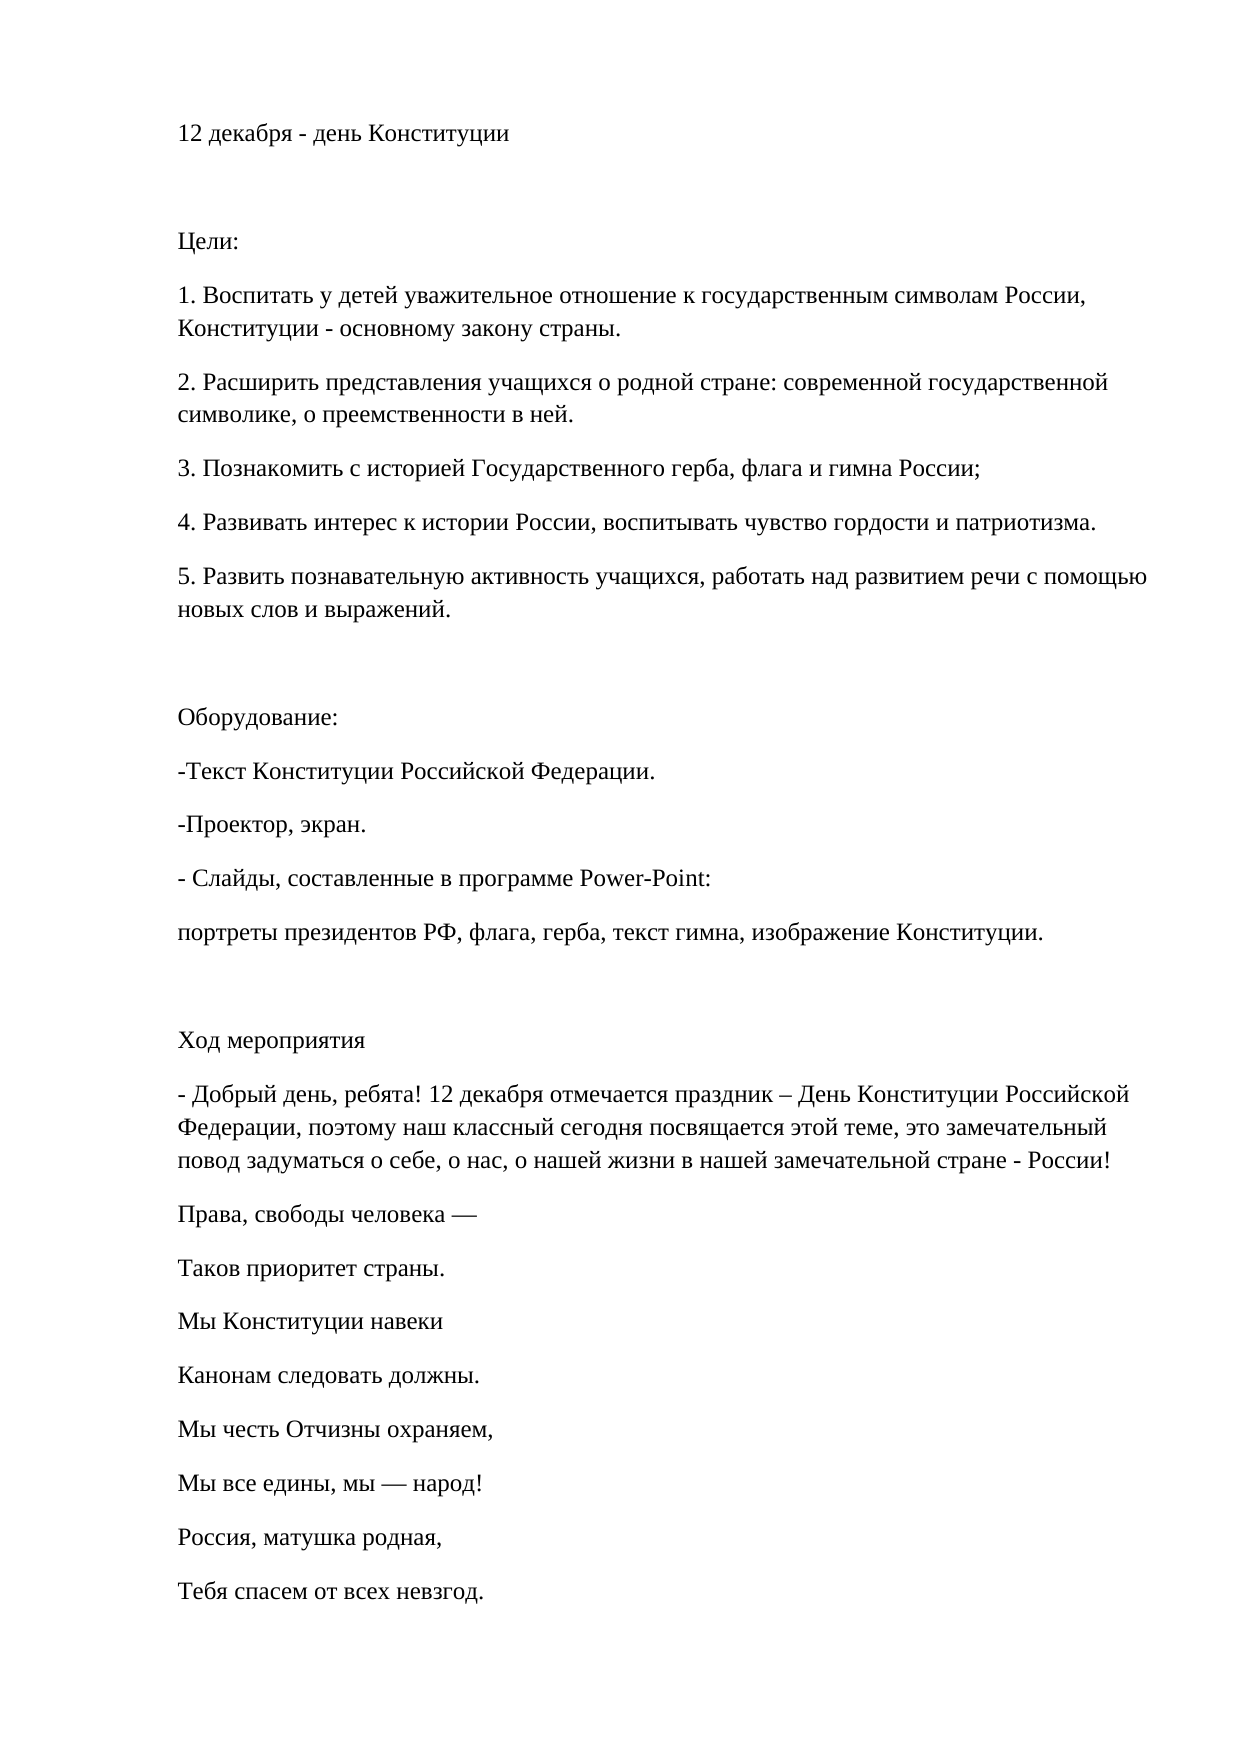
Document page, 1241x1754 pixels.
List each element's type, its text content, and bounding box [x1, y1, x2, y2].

text - Слайды, составленные в программе Power-Point: [177, 863, 1152, 892]
text -Текст Конституции Российской Федерации. [177, 756, 1152, 784]
text Канонам следовать должны. [177, 1360, 1152, 1389]
text -Проектор, экран. [177, 809, 1152, 838]
text Мы все едины, мы — народ! [177, 1468, 1152, 1497]
text Права, свободы человека — [177, 1199, 1152, 1227]
text Ход мероприятия [177, 1025, 1152, 1054]
text Мы честь Отчизны охраняем, [177, 1414, 1152, 1443]
text 1. Воспитать у детей уважительное отношение к государственным символам России, Конституции - основному закону страны. [177, 280, 1152, 341]
text Россия, матушка родная, [177, 1522, 1152, 1551]
text Цели: [177, 226, 1152, 254]
text Таков приоритет страны. [177, 1253, 1152, 1281]
text 12 декабря - день Конституции [177, 118, 1152, 147]
text 4. Развивать интерес к истории России, воспитывать чувство гордости и патриотизма. [177, 507, 1152, 536]
text Тебя спасем от всех невзгод. [177, 1576, 1152, 1604]
text - Добрый день, ребята! 12 декабря отмечается праздник – День Конституции Российской Федерации, поэтому наш классный сегодня посвящается этой теме, это замечательный повод задуматься о себе, о нас, о нашей жизни в нашей замечательной стране - России! [177, 1079, 1152, 1174]
text Мы Конституции навеки [177, 1306, 1152, 1335]
text 3. Познакомить с историей Государственного герба, флага и гимна России; [177, 453, 1152, 482]
text Оборудование: [177, 702, 1152, 731]
text 5. Развить познавательную активность учащихся, работать над развитием речи с помощью новых слов и выражений. [177, 561, 1152, 623]
text портреты президентов РФ, флага, герба, текст гимна, изображение Конституции. [177, 917, 1152, 946]
text 2. Расширить представления учащихся о родной стране: современной государственной символике, о преемственности в ней. [177, 367, 1152, 428]
